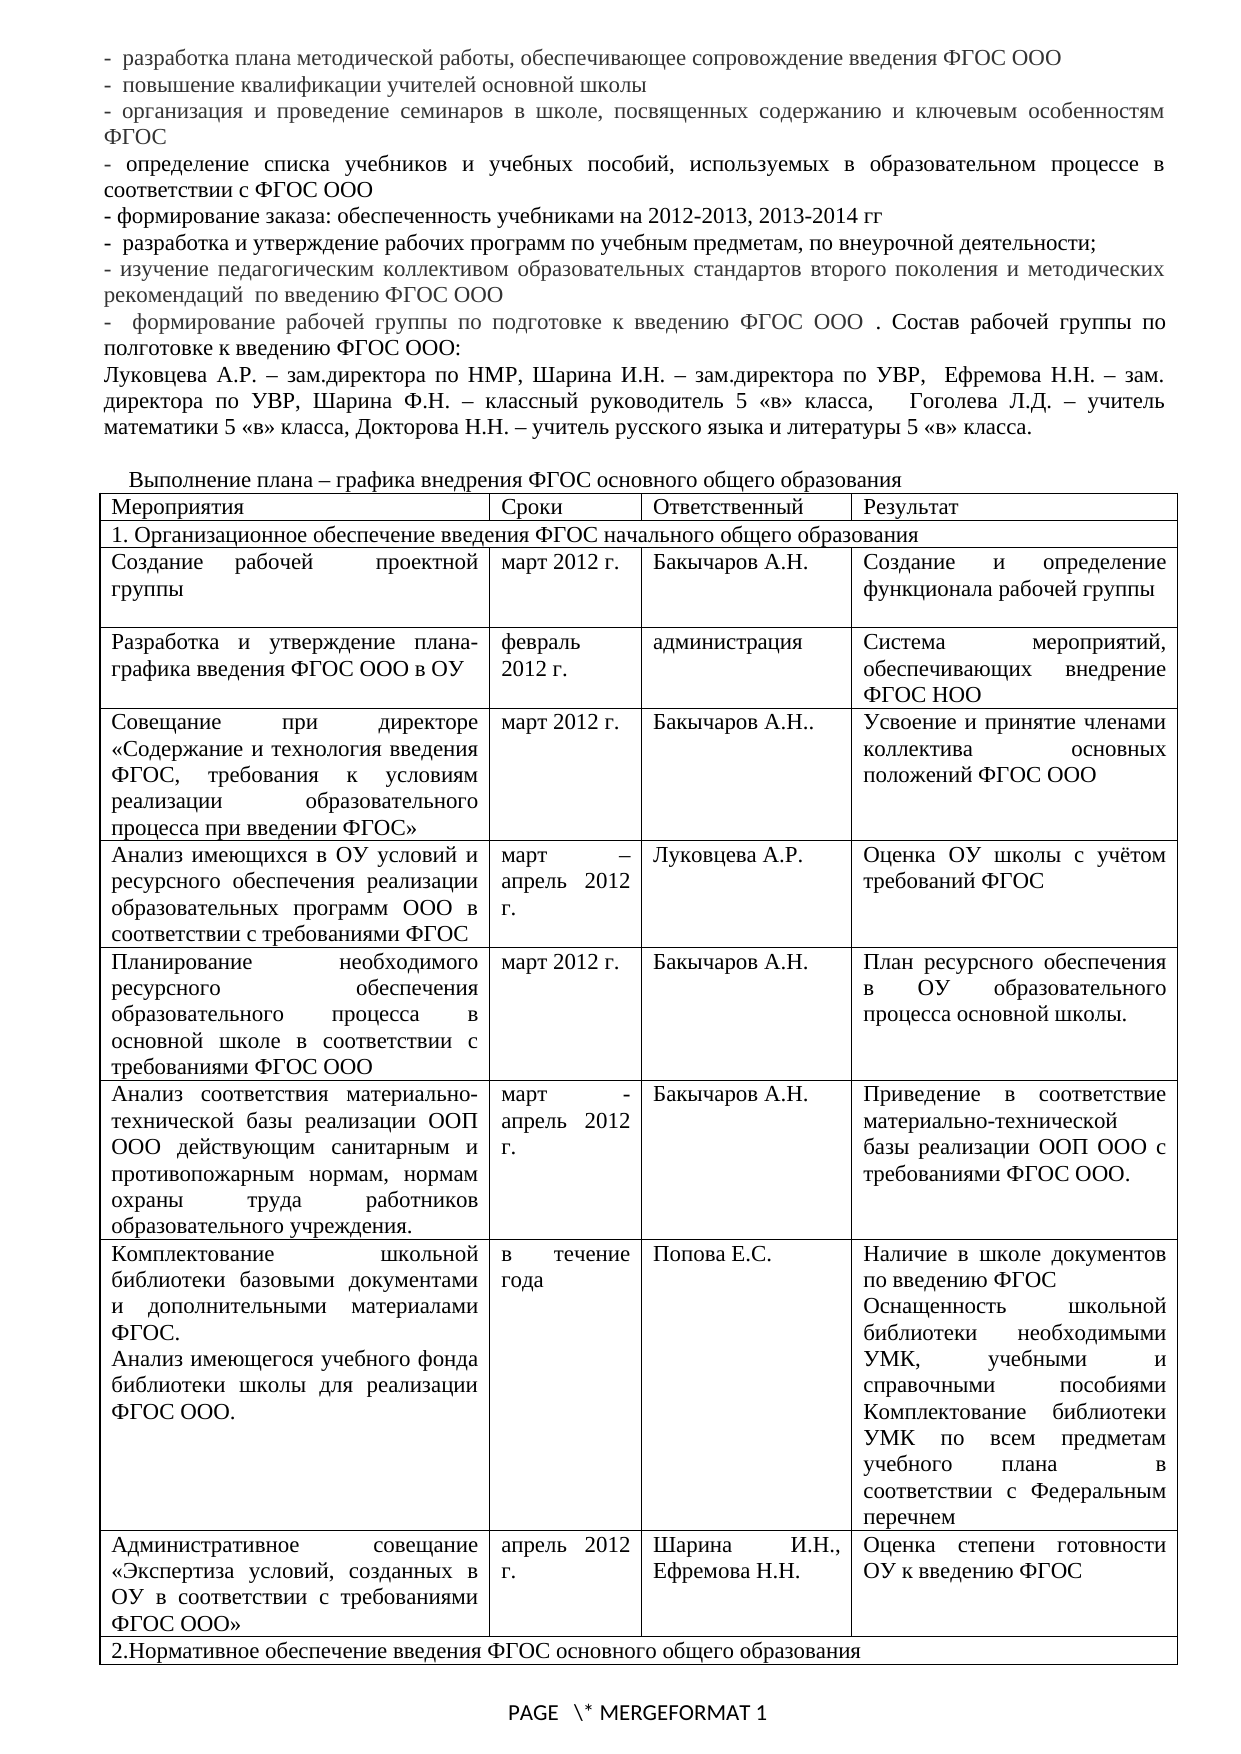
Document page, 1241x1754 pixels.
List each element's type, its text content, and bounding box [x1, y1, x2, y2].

text - разработка плана методической работы, обеспечивающее сопровождение введения ФГОС ООО [103, 44, 1167, 71]
table_cell Наличие в школе документов по введению ФГОС Оснащенность школьной библиотеки необходимыми УМК, учебными и справочными пособиями Комплектование библиотеки УМК по всем предметам учебного плана в соответствии с Федеральным перечнем [852, 1240, 1177, 1529]
text - повышение квалификации учителей основной школы [103, 71, 1167, 97]
table_cell Комплектование школьной библиотеки базовыми документами и дополнительными материалами ФГОС. Анализ имеющегося учебного фонда библиотеки школы для реализации ФГОС ООО. [101, 1240, 489, 1529]
table_cell февраль 2012 г. [490, 628, 641, 707]
table_cell Планирование необходимого ресурсного обеспечения образовательного процесса в основной школе в соответствии с требованиями ФГОС ООО [101, 948, 489, 1079]
table_cell апрель 2012 г. [490, 1531, 641, 1636]
table_cell Приведение в соответствие материально-технической базы реализации ООП ООО с требованиями ФГОС ООО. [852, 1081, 1177, 1239]
table_cell Бакычаров А.Н. [642, 948, 851, 1079]
text - определение списка учебников и учебных пособий, используемых в образовательном процессе в соответствии с ФГОС ООО [103, 150, 1167, 202]
table_cell Создание рабочей проектной группы [101, 548, 489, 627]
text Выполнение плана – графика внедрения ФГОС основного общего образования [104, 466, 1164, 492]
table_cell Анализ соответствия материально-технической базы реализации ООП ООО действующим санитарным и противопожарным нормам, нормам охраны труда работников образовательного учреждения. [101, 1081, 489, 1239]
text - организация и проведение семинаров в школе, посвященных содержанию и ключевым особенностям ФГОС [103, 97, 1167, 150]
table_cell администрация [642, 628, 851, 707]
table_header Ответственный [642, 494, 851, 520]
text - формирование рабочей группы по подготовке к введению ФГОС ООО . Состав рабочей группы по полготовке к введению ФГОС ООО: [103, 308, 1167, 361]
text - разработка и утверждение рабочих программ по учебным предметам, по внеурочной деятельности; [103, 229, 1167, 255]
table_cell март – апрель 2012 г. [490, 841, 641, 947]
table_cell Усвоение и принятие членами коллектива основных положений ФГОС ООО [852, 709, 1177, 840]
table_cell в течение года [490, 1240, 641, 1529]
table_cell Оценка степени готовности ОУ к введению ФГОС [852, 1531, 1177, 1636]
table_cell Бакычаров А.Н. [642, 1081, 851, 1239]
table_cell Шарина И.Н., Ефремова Н.Н. [642, 1531, 851, 1636]
text - изучение педагогическим коллективом образовательных стандартов второго поколения и методических рекомендаций по введению ФГОС ООО [103, 255, 1167, 308]
table_cell Административное совещание «Экспертиза условий, созданных в ОУ в соответствии с требованиями ФГОС ООО» [101, 1531, 489, 1636]
table_cell 1. Организационное обеспечение введения ФГОС начального общего образования [101, 521, 1177, 547]
table_header Результат [852, 494, 1177, 520]
table_cell Совещание при директоре «Содержание и технология введения ФГОС, требования к условиям реализации образовательного процесса при введении ФГОС» [101, 709, 489, 840]
table_cell Анализ имеющихся в ОУ условий и ресурсного обеспечения реализации образовательных программ ООО в соответствии с требованиями ФГОС [101, 841, 489, 947]
table_cell Система мероприятий, обеспечивающих внедрение ФГОС НОО [852, 628, 1177, 707]
table_header Сроки [490, 494, 641, 520]
table_cell Оценка ОУ школы с учётом требований ФГОС [852, 841, 1177, 947]
table_cell План ресурсного обеспечения в ОУ образовательного процесса основной школы. [852, 948, 1177, 1079]
text Луковцева А.Р. – зам.директора по НМР, Шарина И.Н. – зам.директора по УВР, Ефремова Н.Н. – зам. директора по УВР, Шарина Ф.Н. – классный руководитель 5 «в» класса, Гоголева Л.Д. – учитель математики 5 «в» класса, Докторова Н.Н. – учитель русского языка и литературы 5 «в» класса. [103, 361, 1167, 440]
table_cell Попова Е.С. [642, 1240, 851, 1529]
table_cell Луковцева А.Р. [642, 841, 851, 947]
table_cell Создание и определение функционала рабочей группы [852, 548, 1177, 627]
table_cell Разработка и утверждение плана-графика введения ФГОС ООО в ОУ [101, 628, 489, 707]
text - формирование заказа: обеспеченность учебниками на 2012-2013, 2013-2014 гг [103, 202, 1167, 229]
table_cell март - апрель 2012 г. [490, 1081, 641, 1239]
table_cell март 2012 г. [490, 709, 641, 840]
table_header Мероприятия [101, 494, 489, 520]
table_cell Бакычаров А.Н.. [642, 709, 851, 840]
table_cell Бакычаров А.Н. [642, 548, 851, 627]
table_cell март 2012 г. [490, 948, 641, 1079]
table_cell 2.Нормативное обеспечение введения ФГОС основного общего образования [101, 1637, 1177, 1663]
table_cell март 2012 г. [490, 548, 641, 627]
